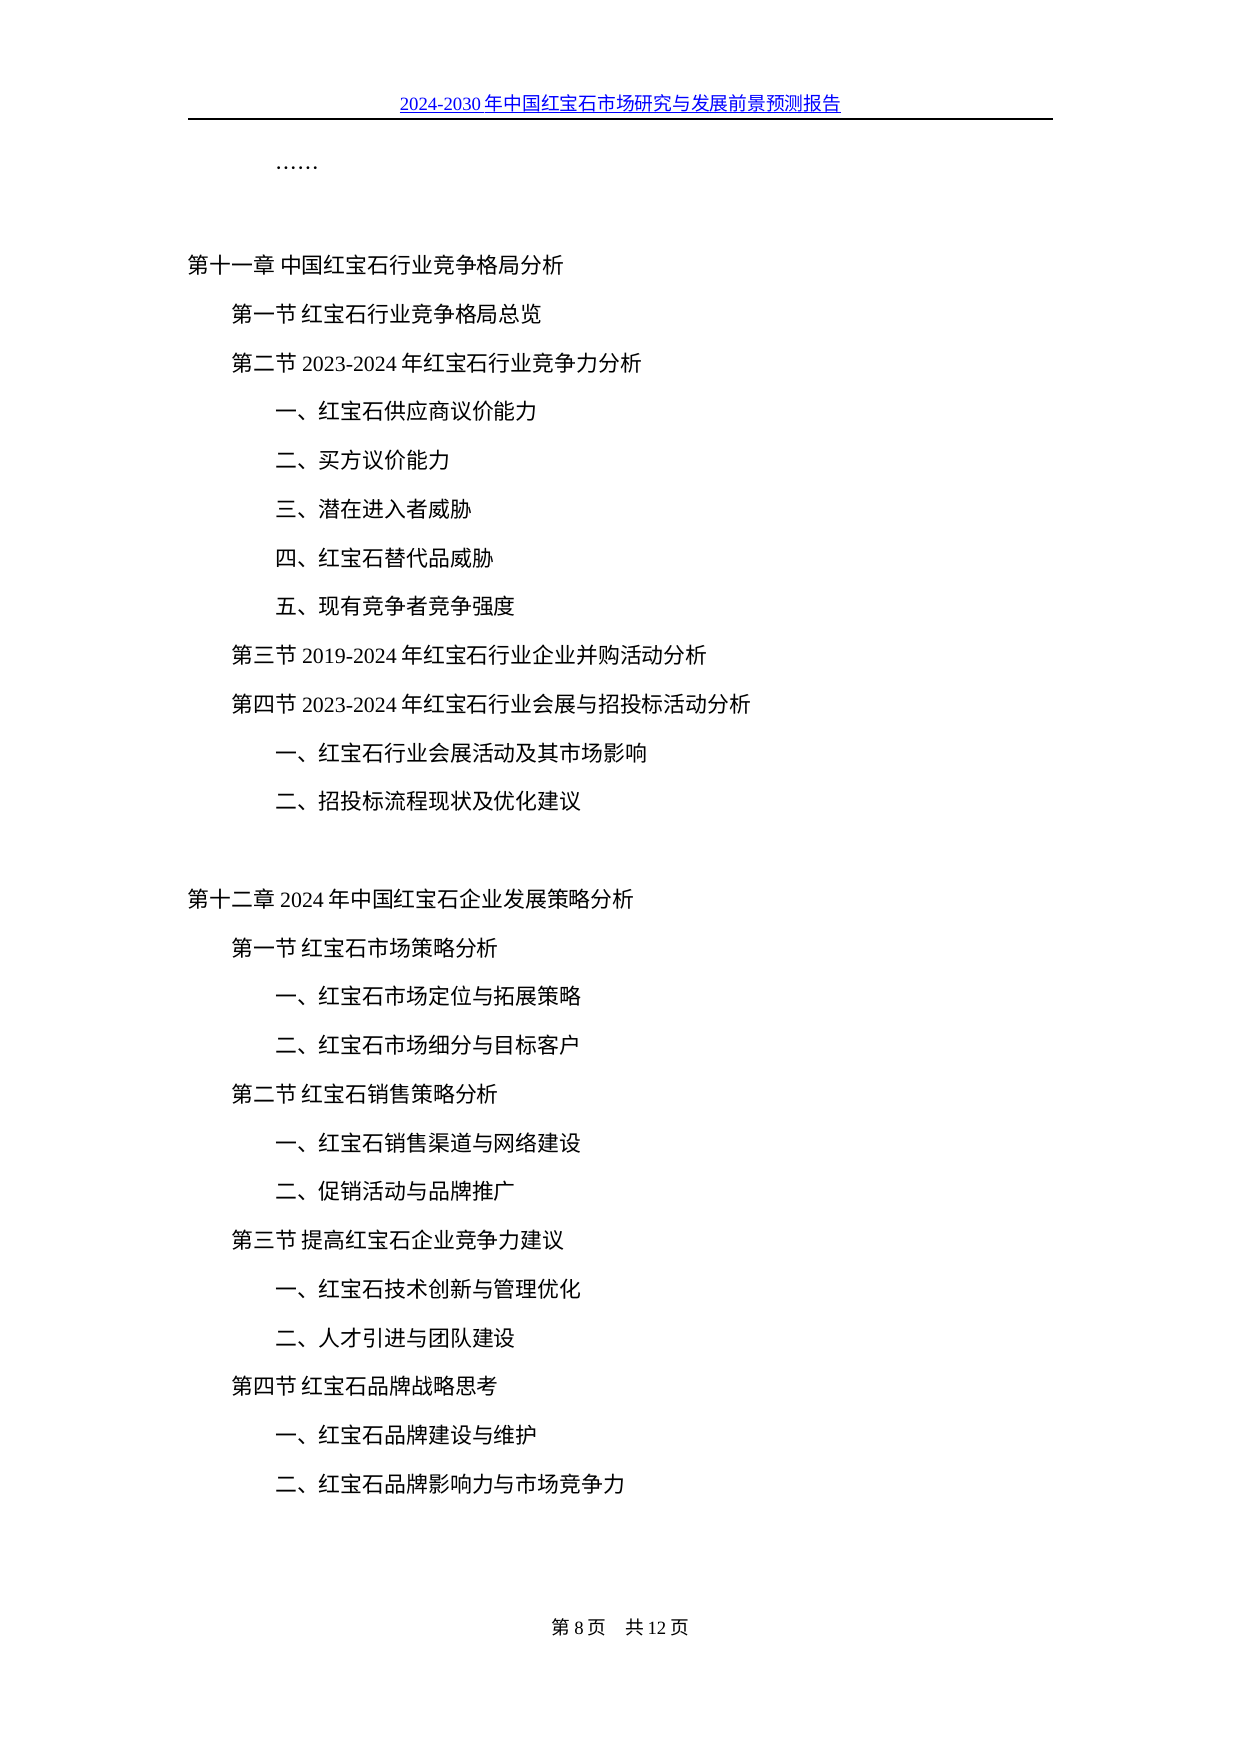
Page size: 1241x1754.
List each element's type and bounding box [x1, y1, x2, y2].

text [187, 150, 1053, 1499]
